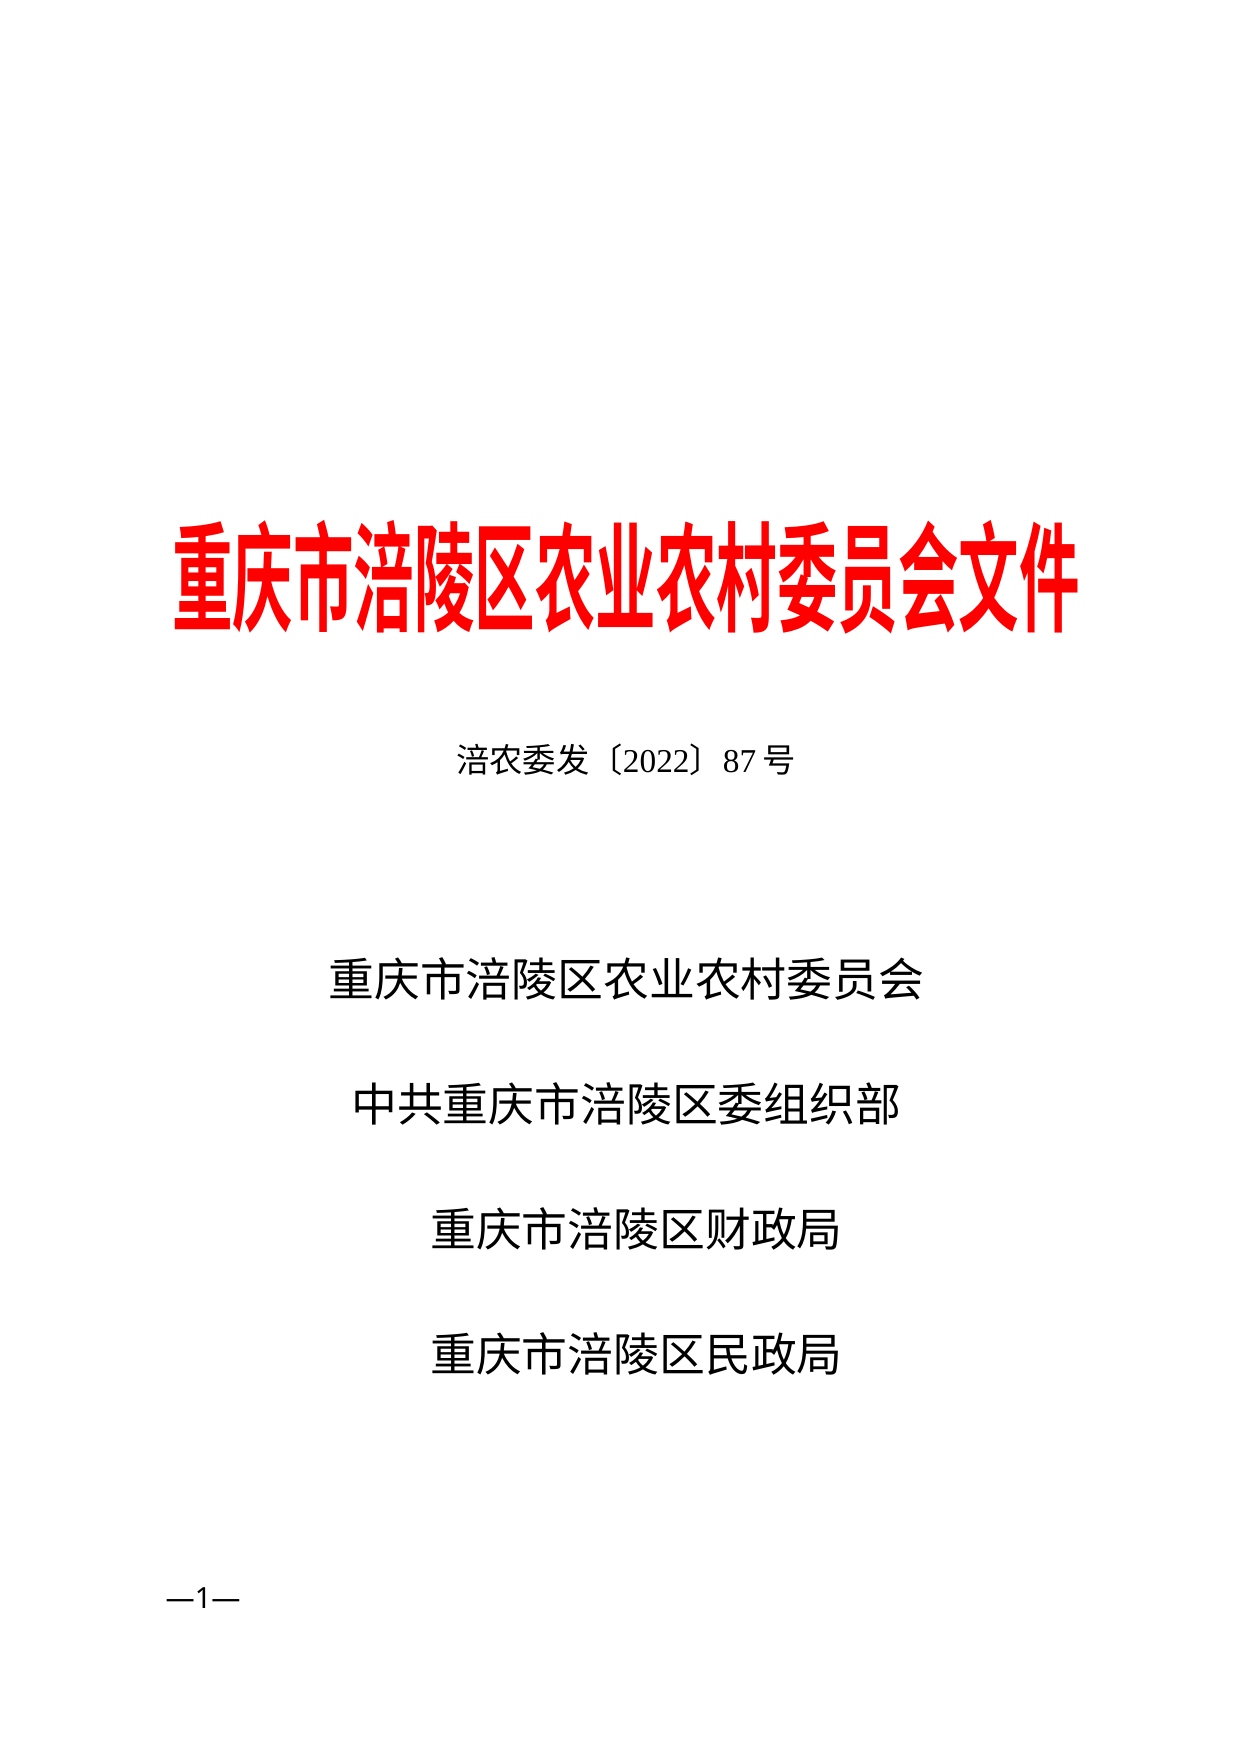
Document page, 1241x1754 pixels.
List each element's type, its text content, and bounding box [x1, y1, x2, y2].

text 中共重庆市涪陵区委组织部 [165, 1039, 1087, 1164]
text 涪农委发〔2022〕87号 [165, 727, 1087, 789]
text 重庆市涪陵区农业农村委员会 [165, 914, 1087, 1039]
text 重庆市涪陵区财政局 [165, 1164, 1087, 1289]
text 重庆市涪陵区民政局 [165, 1289, 1087, 1414]
text 重庆市涪陵区农业农村委员会文件 [165, 477, 1087, 664]
